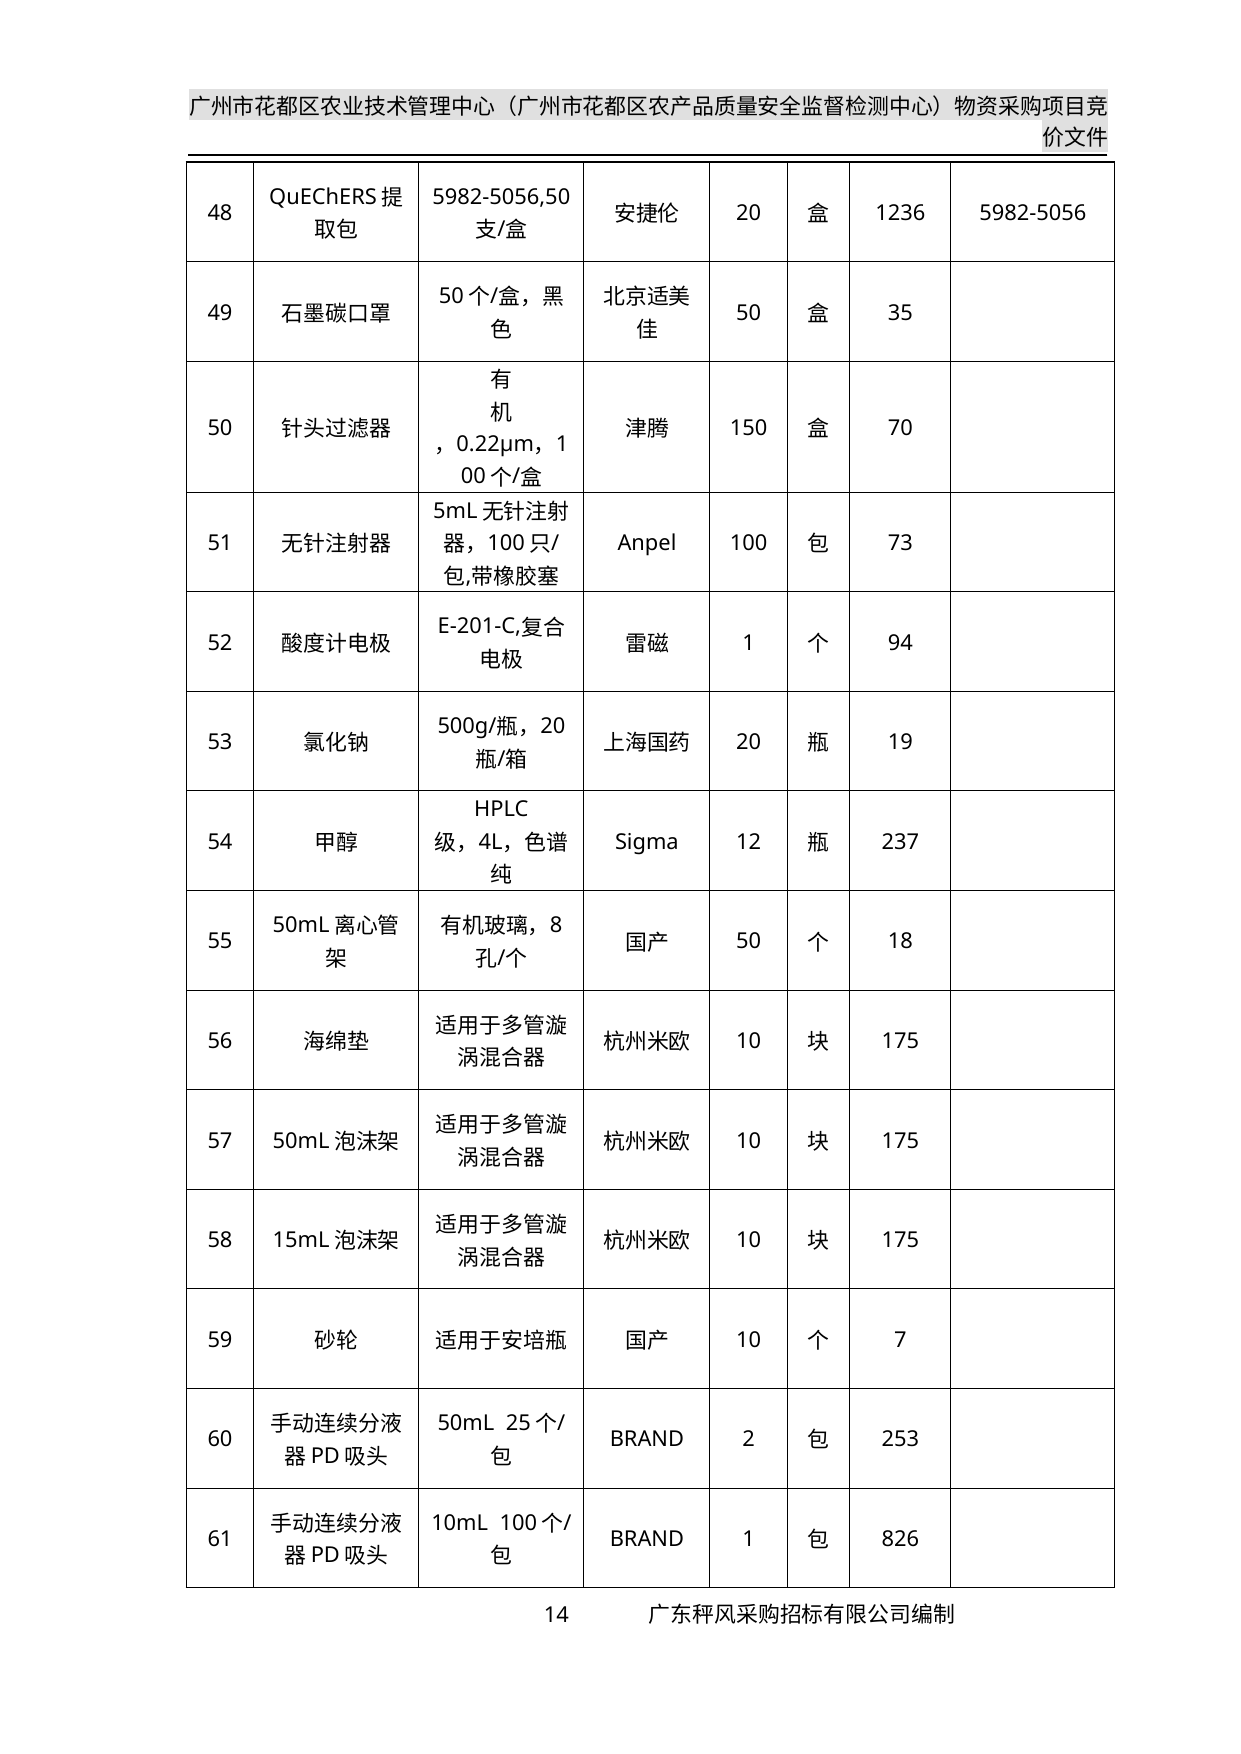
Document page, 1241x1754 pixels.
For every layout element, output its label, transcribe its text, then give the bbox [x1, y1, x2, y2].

table_cell 10mL 100个/包 [419, 1489, 583, 1587]
table_cell 包 [788, 1389, 849, 1487]
table_cell 氯化钠 [254, 692, 418, 790]
table_cell 15mL泡沫架 [254, 1190, 418, 1288]
table_cell [951, 1090, 1114, 1189]
table_cell 54 [187, 791, 253, 890]
table_cell 北京适美佳 [584, 262, 709, 361]
table_cell 手动连续分液器PD吸头 [254, 1389, 418, 1487]
table_cell 61 [187, 1489, 253, 1587]
table_cell 175 [850, 1090, 950, 1189]
table_cell 瓶 [788, 791, 849, 890]
table_cell [951, 791, 1114, 890]
table_cell 包 [788, 1489, 849, 1587]
table_cell 盒 [788, 163, 849, 261]
table_cell 150 [710, 362, 787, 492]
table_cell 50 [187, 362, 253, 492]
table_cell [951, 1289, 1114, 1388]
table_cell 砂轮 [254, 1289, 418, 1388]
table_cell 1 [710, 1489, 787, 1587]
table_cell 50 [710, 262, 787, 361]
table_cell Sigma [584, 791, 709, 890]
table_cell [951, 1190, 1114, 1288]
table_cell 海绵垫 [254, 991, 418, 1089]
table_cell 杭州米欧 [584, 1090, 709, 1189]
table_cell 50mL 25个/包 [419, 1389, 583, 1487]
table_cell 适用于多管漩涡混合器 [419, 991, 583, 1089]
table_cell 10 [710, 991, 787, 1089]
table_cell HPLC级，4L，色谱纯 [419, 791, 583, 890]
table_cell 56 [187, 991, 253, 1089]
table_cell E-201-C,复合电极 [419, 592, 583, 691]
table_cell 55 [187, 891, 253, 989]
table_cell 块 [788, 991, 849, 1089]
table_cell 块 [788, 1090, 849, 1189]
table_cell 49 [187, 262, 253, 361]
table_cell 杭州米欧 [584, 991, 709, 1089]
table_cell 57 [187, 1090, 253, 1189]
table_cell 50 [710, 891, 787, 989]
table_cell 7 [850, 1289, 950, 1388]
table_cell 有机，0.22μm，100个/盒 [419, 362, 583, 492]
table_cell [951, 692, 1114, 790]
table_cell 个 [788, 592, 849, 691]
table_cell 津腾 [584, 362, 709, 492]
table_cell 51 [187, 493, 253, 591]
table_cell 59 [187, 1289, 253, 1388]
table_cell 适用于多管漩涡混合器 [419, 1090, 583, 1189]
table_cell 20 [710, 163, 787, 261]
table_cell 53 [187, 692, 253, 790]
table_cell 块 [788, 1190, 849, 1288]
table_cell BRAND [584, 1489, 709, 1587]
table_cell 包 [788, 493, 849, 591]
table_cell [951, 262, 1114, 361]
table_cell 52 [187, 592, 253, 691]
table_cell 个 [788, 1289, 849, 1388]
table_cell [951, 592, 1114, 691]
table_cell 5982-5056 [951, 163, 1114, 261]
table_cell 有机玻璃，8孔/个 [419, 891, 583, 989]
table_cell 50个/盒，黑色 [419, 262, 583, 361]
table_cell 175 [850, 991, 950, 1089]
table_cell 雷磁 [584, 592, 709, 691]
table_cell 10 [710, 1190, 787, 1288]
table_cell 10 [710, 1289, 787, 1388]
table_cell 5982-5056,50支/盒 [419, 163, 583, 261]
table_cell 1236 [850, 163, 950, 261]
table_cell 50mL泡沫架 [254, 1090, 418, 1189]
table_cell 安捷伦 [584, 163, 709, 261]
table_cell 70 [850, 362, 950, 492]
table_cell 19 [850, 692, 950, 790]
table_cell 石墨碳口罩 [254, 262, 418, 361]
table_cell [951, 1389, 1114, 1487]
table_cell 甲醇 [254, 791, 418, 890]
table_cell 瓶 [788, 692, 849, 790]
table_cell 盒 [788, 262, 849, 361]
table_cell [951, 362, 1114, 492]
table_cell 酸度计电极 [254, 592, 418, 691]
table_cell 100 [710, 493, 787, 591]
table_cell 盒 [788, 362, 849, 492]
table_cell 杭州米欧 [584, 1190, 709, 1288]
table_cell [951, 891, 1114, 989]
table_cell 20 [710, 692, 787, 790]
table_cell 18 [850, 891, 950, 989]
table_cell 适用于多管漩涡混合器 [419, 1190, 583, 1288]
table_cell 48 [187, 163, 253, 261]
table_cell 73 [850, 493, 950, 591]
table_cell 针头过滤器 [254, 362, 418, 492]
table_cell 253 [850, 1389, 950, 1487]
table_cell 5mL无针注射器，100只/包,带橡胶塞 [419, 493, 583, 591]
table_cell BRAND [584, 1389, 709, 1487]
table_cell 国产 [584, 891, 709, 989]
table_cell 50mL离心管架 [254, 891, 418, 989]
table_cell 60 [187, 1389, 253, 1487]
table_cell 35 [850, 262, 950, 361]
table_cell 2 [710, 1389, 787, 1487]
table_cell 1 [710, 592, 787, 691]
table_cell [951, 991, 1114, 1089]
table_cell 适用于安培瓶 [419, 1289, 583, 1388]
table_cell 826 [850, 1489, 950, 1587]
table_cell QuEChERS提取包 [254, 163, 418, 261]
table_cell 500g/瓶，20瓶/箱 [419, 692, 583, 790]
table_cell 237 [850, 791, 950, 890]
table_cell 58 [187, 1190, 253, 1288]
table_cell 无针注射器 [254, 493, 418, 591]
table_cell [951, 1489, 1114, 1587]
table_cell 94 [850, 592, 950, 691]
table_cell [951, 493, 1114, 591]
table_cell 国产 [584, 1289, 709, 1388]
table_cell 上海国药 [584, 692, 709, 790]
table_cell 175 [850, 1190, 950, 1288]
table_cell 12 [710, 791, 787, 890]
table_cell 个 [788, 891, 849, 989]
table_cell 手动连续分液器PD吸头 [254, 1489, 418, 1587]
table_cell Anpel [584, 493, 709, 591]
table_cell 10 [710, 1090, 787, 1189]
